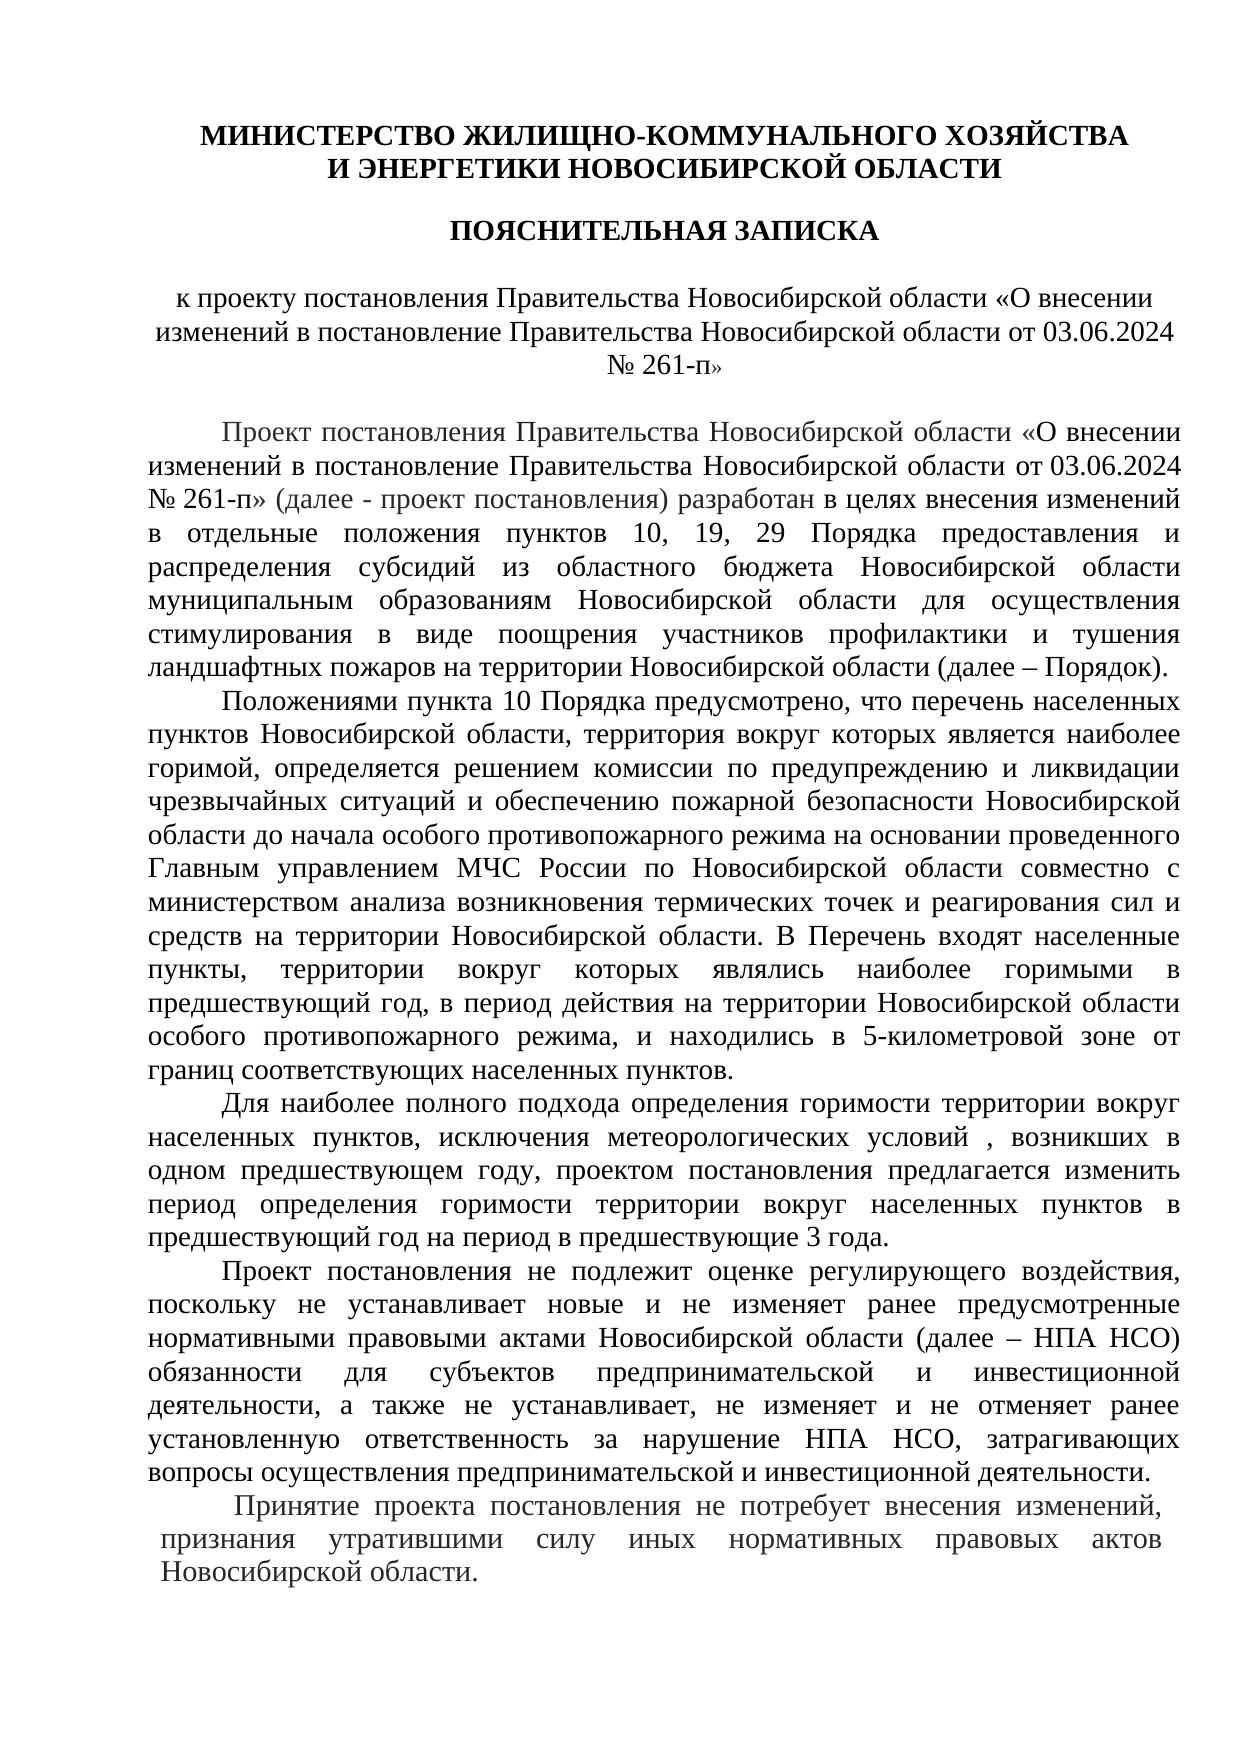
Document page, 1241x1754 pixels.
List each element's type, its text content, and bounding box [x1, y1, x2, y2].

text Положениями пункта 10 Порядка предусмотрено, что перечень населенных пунктов Новосибирской области, территория вокруг которых является наиболее горимой, определяется решением комиссии по предупреждению и ликвидации чрезвычайных ситуаций и обеспечению пожарной безопасности Новосибирской области до начала особого противопожарного режима на основании проведенного Главным управлением МЧС России по Новосибирской области совместно с министерством анализа возникновения термических точек и реагирования сил и средств на территории Новосибирской области. В Перечень входят населенные пункты, территории вокруг которых являлись наиболее горимыми в предшествующий год, в период действия на территории Новосибирской области особого противопожарного режима, и находились в 5-километровой зоне от границ соответствующих населенных пунктов. [148, 683, 1181, 1085]
text МИНИСТЕРСТВО ЖИЛИЩНО-КОММУНАЛЬНОГО ХОЗЯЙСТВА [148, 118, 1181, 152]
text Принятие проекта постановления не потребует внесения изменений, признания утратившими силу иных нормативных правовых актов Новосибирской области. [160, 1489, 1163, 1588]
text Для наиболее полного подхода определения горимости территории вокруг населенных пунктов, исключения метеорологических условий , возникших в одном предшествующем году, проектом постановления предлагается изменить период определения горимости территории вокруг населенных пунктов в предшествующий год на период в предшествующие 3 года. [148, 1085, 1181, 1253]
text ПОЯСНИТЕЛЬНАЯ ЗАПИСКА [148, 213, 1181, 247]
text И ЭНЕРГЕТИКИ НОВОСИБИРСКОЙ ОБЛАСТИ [148, 152, 1181, 185]
text Проект постановления не подлежит оценке регулирующего воздействия, поскольку не устанавливает новые и не изменяет ранее предусмотренные нормативными правовыми актами Новосибирской области (далее – НПА НСО) обязанности для субъектов предпринимательской и инвестиционной деятельности, а также не устанавливает, не изменяет и не отменяет ранее установленную ответственность за нарушение НПА НСО, затрагивающих вопросы осуществления предпринимательской и инвестиционной деятельности. [148, 1253, 1181, 1488]
text к проекту постановления Правительства Новосибирской области «О внесении изменений в постановление Правительства Новосибирской области от 03.06.2024 № 261-п» [148, 280, 1181, 381]
text Проект постановления Правительства Новосибирской области «О внесении изменений в постановление Правительства Новосибирской области от 03.06.2024 № 261-п» (далее - проект постановления) разработан в целях внесения изменений в отдельные положения пунктов 10, 19, 29 Порядка предоставления и распределения субсидий из областного бюджета Новосибирской области муниципальным образованиям Новосибирской области для осуществления стимулирования в виде поощрения участников профилактики и тушения ландшафтных пожаров на территории Новосибирской области (далее – Порядок). [148, 414, 1181, 683]
